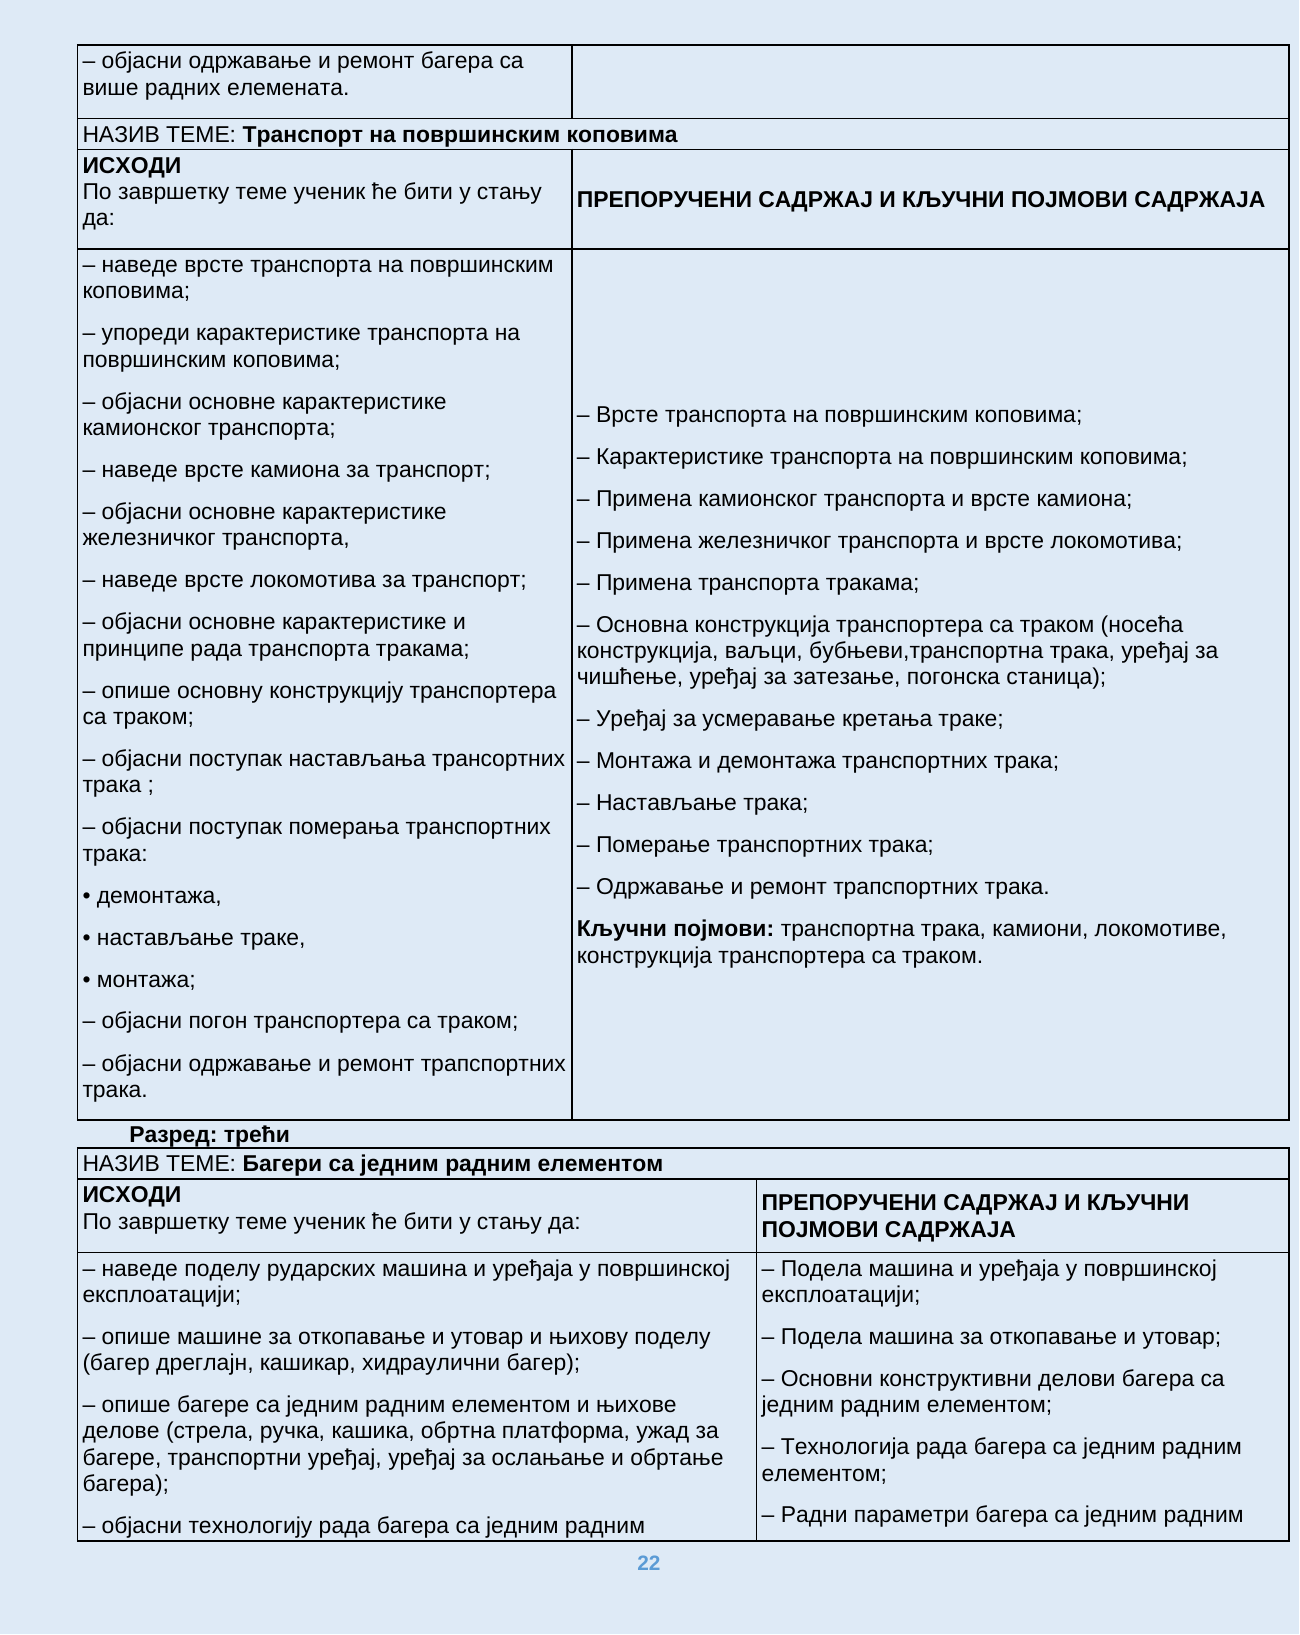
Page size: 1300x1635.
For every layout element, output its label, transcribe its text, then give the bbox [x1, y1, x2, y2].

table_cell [573, 46, 1288, 117]
table_cell ПРЕПОРУЧЕНИ САДРЖАЈ И КЉУЧНИ ПОЈМОВИ САДРЖАЈА [573, 150, 1288, 248]
table_header НАЗИВ ТЕМЕ: Багери са једним радним елементом [78, 1149, 1288, 1178]
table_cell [78, 46, 571, 117]
table_cell – наведе врсте транспорта на површинским коповима; – упореди карактеристике транспорта на површинским коповима; – објасни основне карактеристике камионског транспорта; – наведе врсте камиона за транспорт; – објасни основне карактеристике железничког транспорта, – наведе врсте локомотива за транспорт; – објасни основне карактеристике и принципе рада транспорта тракама; – опише основну конструкцију транспортера са траком; – објасни поступак настављања трансортних трака ; – објасни поступак померања транспортних трака: • демонтажа, • настављање траке, • монтажа; – објасни погон транспортера са траком; – објасни одржавање и ремонт трапспортних трака. [78, 250, 571, 1119]
table_cell ПРЕПОРУЧЕНИ САДРЖАЈ И КЉУЧНИ ПОЈМОВИ САДРЖАЈА [757, 1180, 1288, 1251]
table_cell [757, 1253, 1288, 1540]
table_cell ИСХОДИ По завршетку теме ученик ће бити у стању да: [78, 1180, 756, 1251]
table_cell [78, 1253, 756, 1540]
table_cell – Врсте транспорта на површинским коповима; – Карактеристике транспорта на површинским коповима; – Примена камионског транспорта и врсте камиона; – Примена железничког транспорта и врсте локомотива; – Примена транспорта тракама; – Основна конструкција транспортера са траком (носећа конструкција, ваљци, бубњеви,транспортна трака, уређај за чишћење, уређај за затезање, погонска станица); – Уређај за усмеравање кретања траке; – Монтажа и демонтажа транспортних трака; – Настављање трака; – Померање транспортних трака; – Одржавање и ремонт трапспортних трака. Кључни појмови: транспортна трака, камиони, локомотиве, конструкција транспортера са траком. [573, 250, 1288, 1119]
table_cell ИСХОДИ По завршетку теме ученик ће бити у стању да: [78, 150, 571, 248]
text Разред: трећи [79, 1121, 1218, 1147]
table_cell НАЗИВ ТЕМЕ: Транспорт на површинским коповима [78, 119, 1288, 148]
